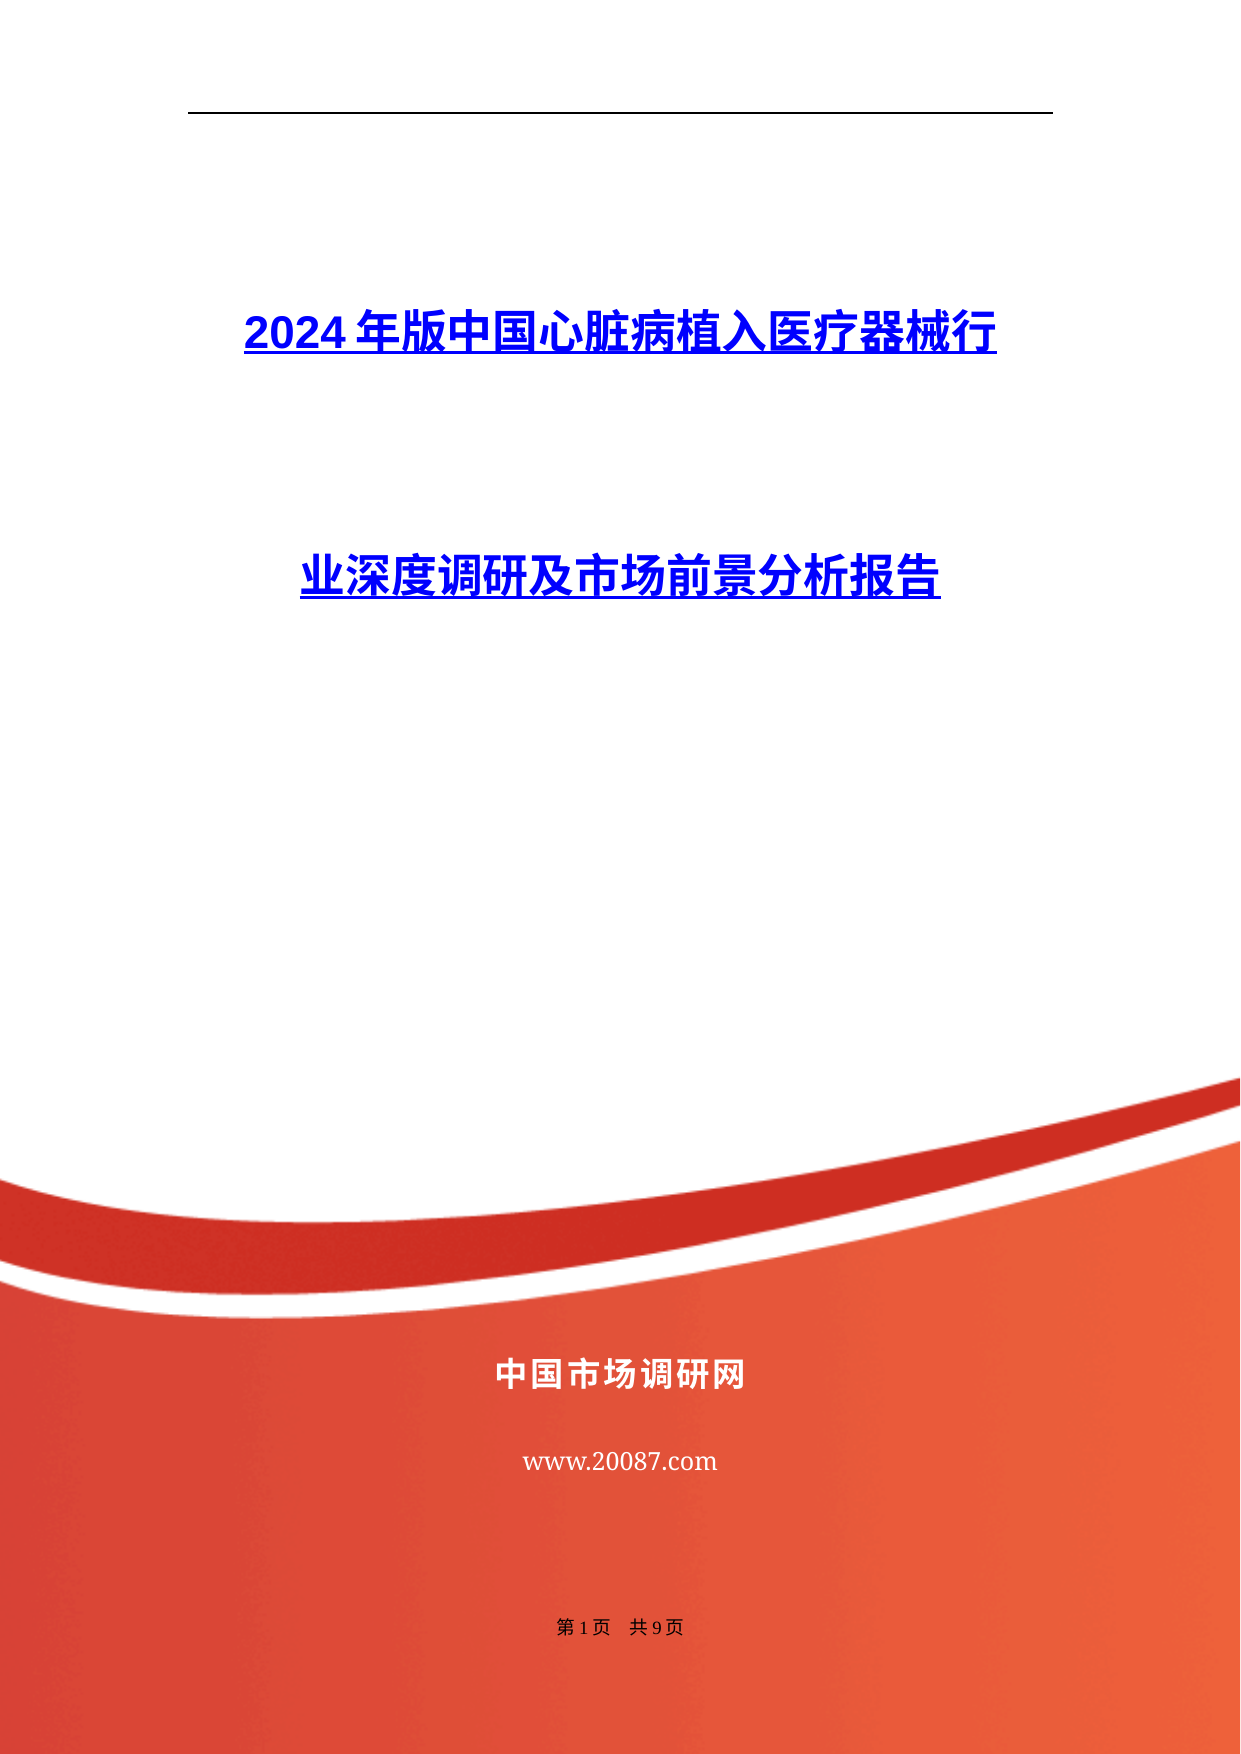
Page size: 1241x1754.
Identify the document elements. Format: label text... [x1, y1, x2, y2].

text www.20087.com [187, 1428, 1053, 1493]
picture [0, 1006, 1241, 1754]
table_header 2024年版中国心脏病植入医疗器械行业深度调研及市场前景分析报告 [188, 207, 1053, 773]
subtitle 中国市场调研网 [187, 1339, 1053, 1404]
